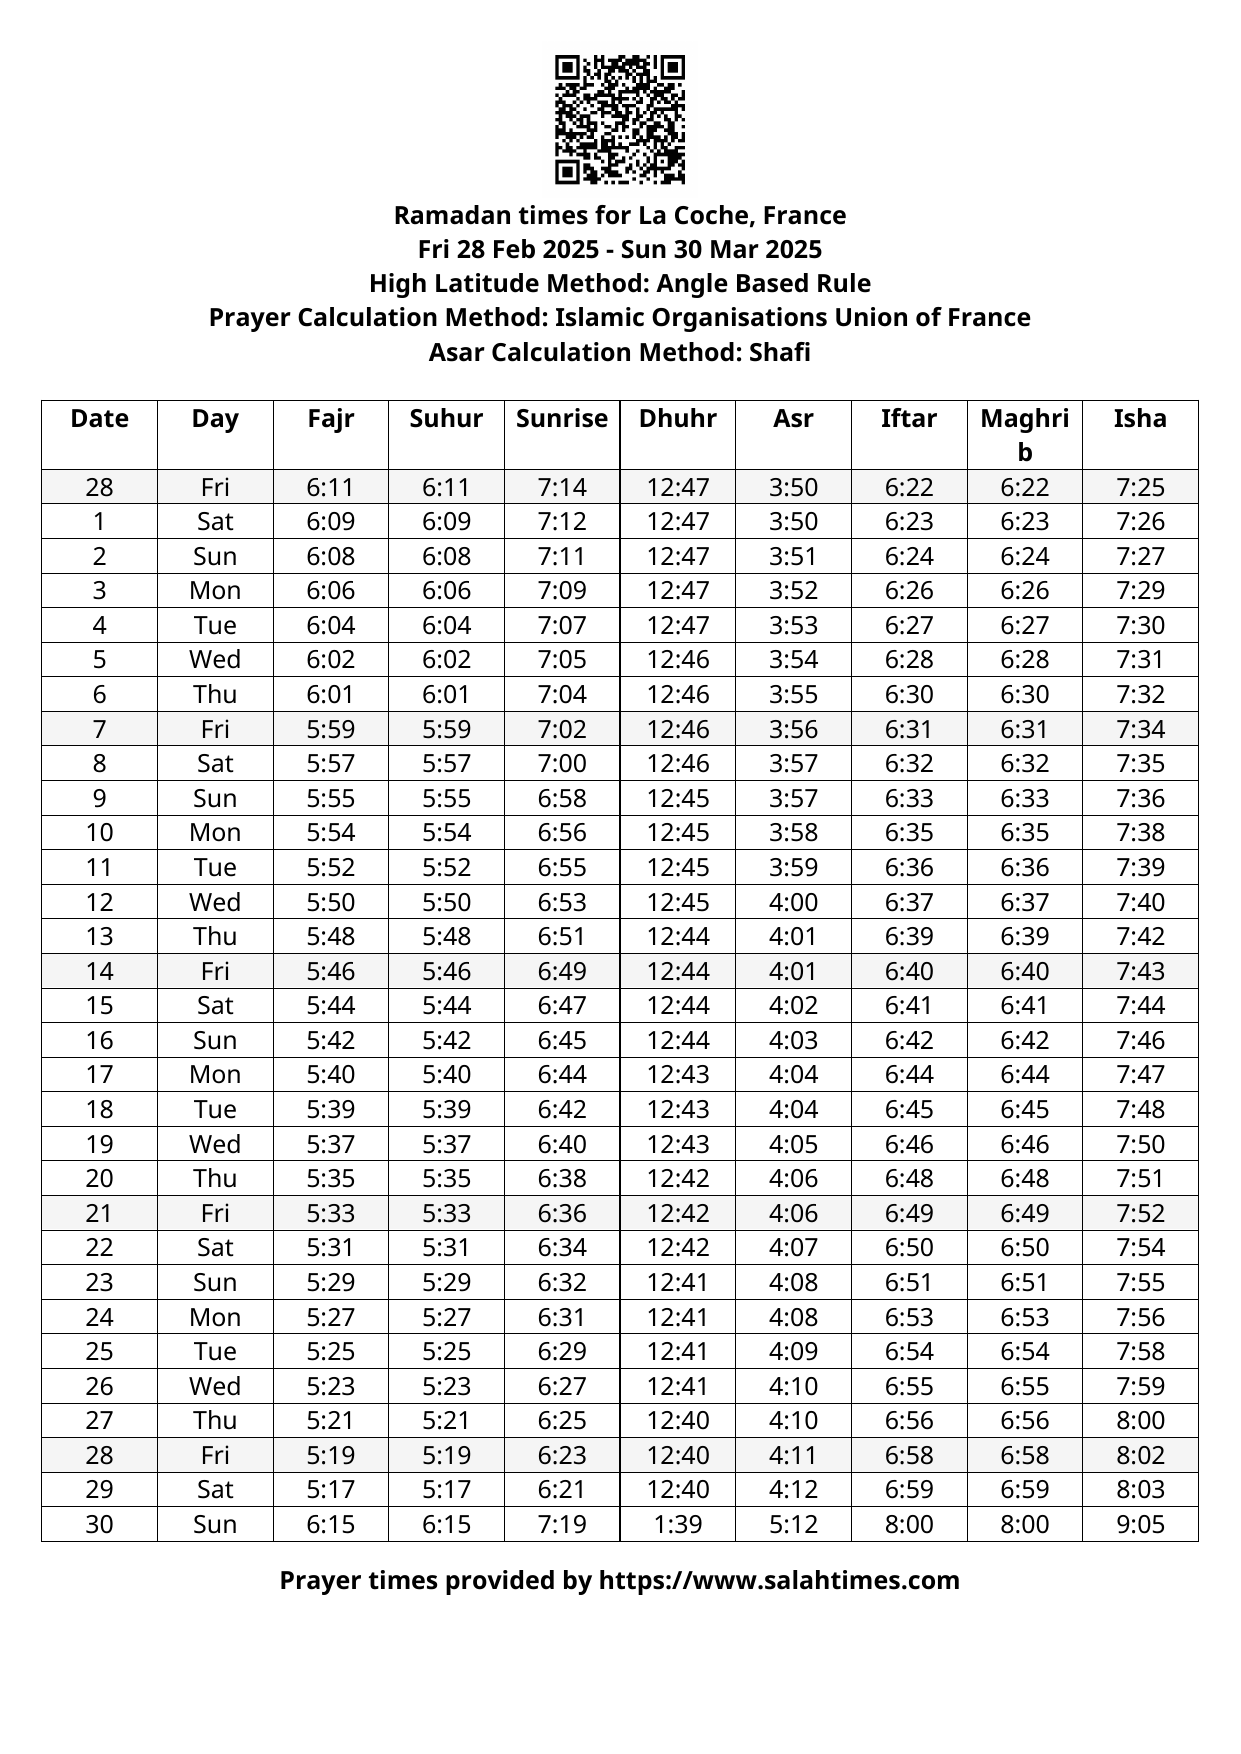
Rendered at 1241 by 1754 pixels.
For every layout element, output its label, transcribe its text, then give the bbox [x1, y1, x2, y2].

table_cell 6:58 [968, 1438, 1082, 1472]
table_cell 7:36 [1083, 781, 1198, 814]
table_cell 12:44 [621, 1023, 735, 1057]
table_cell 23 [42, 1265, 157, 1299]
table_cell 12 [42, 885, 157, 918]
table_cell 19 [42, 1127, 157, 1160]
table_cell 7:05 [505, 643, 619, 676]
table_cell 8 [42, 746, 157, 780]
table_cell 6:02 [389, 643, 504, 676]
table_cell 6:51 [968, 1265, 1082, 1299]
table_cell Fri [158, 712, 273, 745]
table_cell 7:26 [1083, 504, 1198, 538]
table_cell 6:48 [852, 1161, 967, 1195]
table_cell 12:44 [621, 954, 735, 987]
table_cell 6:31 [505, 1300, 619, 1333]
table_cell 5:44 [389, 989, 504, 1022]
table_cell 6:28 [852, 643, 967, 676]
table_cell 6:24 [852, 539, 967, 572]
table_cell 7:30 [1083, 608, 1198, 642]
table_header Dhuhr [621, 401, 735, 469]
text High Latitude Method: Angle Based Rule [42, 266, 1198, 300]
table_cell 6:41 [968, 989, 1082, 1022]
table_cell 6:49 [505, 954, 619, 987]
table_cell 7:43 [1083, 954, 1198, 987]
table_header Suhur [389, 401, 504, 469]
table_cell 7:29 [1083, 574, 1198, 607]
table_cell 12:43 [621, 1127, 735, 1160]
table_cell 5:55 [389, 781, 504, 814]
table_header Isha [1083, 401, 1198, 469]
table_cell 6:27 [852, 608, 967, 642]
table_cell Mon [158, 816, 273, 849]
table_cell 12:44 [621, 919, 735, 953]
table_cell Thu [158, 1404, 273, 1437]
table_cell 5:50 [274, 885, 388, 918]
table_cell 7:42 [1083, 919, 1198, 953]
table_cell 5:39 [389, 1092, 504, 1126]
table_cell 12:46 [621, 712, 735, 745]
table_cell 12:47 [621, 574, 735, 607]
table_cell Tue [158, 850, 273, 884]
table_cell 6:06 [389, 574, 504, 607]
table_cell 4:05 [736, 1127, 851, 1160]
table_cell Thu [158, 677, 273, 711]
table_cell 6:55 [852, 1369, 967, 1402]
table_cell 5:59 [274, 712, 388, 745]
table_header Fajr [274, 401, 388, 469]
table_cell 12:45 [621, 781, 735, 814]
table_cell 4:04 [736, 1092, 851, 1126]
table_cell 6:26 [968, 574, 1082, 607]
table_cell Mon [158, 574, 273, 607]
table_cell 6:42 [852, 1023, 967, 1057]
table_cell 3:56 [736, 712, 851, 745]
table_cell 12:45 [621, 885, 735, 918]
table_cell 6:44 [505, 1058, 619, 1091]
table_cell 6:24 [968, 539, 1082, 572]
table_cell 4:01 [736, 954, 851, 987]
table_cell 5:17 [389, 1473, 504, 1506]
table_cell 7:07 [505, 608, 619, 642]
table_cell 6:55 [968, 1369, 1082, 1402]
table_cell 6:23 [852, 504, 967, 538]
table_cell 7:00 [505, 746, 619, 780]
table_cell 3:50 [736, 470, 851, 503]
table_cell 6:54 [852, 1334, 967, 1368]
table_cell 7:25 [1083, 470, 1198, 503]
table_cell 4 [42, 608, 157, 642]
table_cell 6:01 [274, 677, 388, 711]
table_cell 5:57 [274, 746, 388, 780]
table_cell 4:11 [736, 1438, 851, 1472]
table_cell 6:36 [852, 850, 967, 884]
table_cell 3:57 [736, 781, 851, 814]
table_cell 6:56 [968, 1404, 1082, 1437]
table_cell 30 [42, 1507, 157, 1541]
table_cell 12:40 [621, 1404, 735, 1437]
table_cell 6:11 [274, 470, 388, 503]
table_cell 12:43 [621, 1058, 735, 1091]
table_cell 12:45 [621, 850, 735, 884]
table_cell 6:09 [389, 504, 504, 538]
table_cell 7:52 [1083, 1196, 1198, 1229]
table_cell 7:56 [1083, 1300, 1198, 1333]
table_cell 1:39 [621, 1507, 735, 1541]
table_cell 7:47 [1083, 1058, 1198, 1091]
table_cell 8:02 [1083, 1438, 1198, 1472]
table_cell 5:46 [274, 954, 388, 987]
table_cell 5:40 [389, 1058, 504, 1091]
table_cell 6:50 [968, 1231, 1082, 1264]
table_cell 6:53 [852, 1300, 967, 1333]
table_cell 4:06 [736, 1196, 851, 1229]
table_cell 5:27 [274, 1300, 388, 1333]
table_cell 6:41 [852, 989, 967, 1022]
table_cell 5:35 [389, 1161, 504, 1195]
table_cell 7:09 [505, 574, 619, 607]
table_cell Sun [158, 1023, 273, 1057]
table_cell 6:22 [968, 470, 1082, 503]
table_cell 14 [42, 954, 157, 987]
table_cell 6:01 [389, 677, 504, 711]
table_cell 5:33 [274, 1196, 388, 1229]
table_cell 6:15 [389, 1507, 504, 1541]
table_cell 1 [42, 504, 157, 538]
table_cell Wed [158, 1127, 273, 1160]
table_cell Fri [158, 1438, 273, 1472]
table_cell Sat [158, 1473, 273, 1506]
table_cell 5:19 [389, 1438, 504, 1472]
table_cell Sun [158, 539, 273, 572]
table_cell 6:29 [505, 1334, 619, 1368]
table_cell 12:43 [621, 1092, 735, 1126]
table_cell Sun [158, 781, 273, 814]
table_cell 11 [42, 850, 157, 884]
text Prayer times provided by https://www.salahtimes.com [42, 1563, 1198, 1597]
table_cell 6:45 [852, 1092, 967, 1126]
table_cell 5:55 [274, 781, 388, 814]
table_cell 12:45 [621, 816, 735, 849]
table_cell 6:35 [968, 816, 1082, 849]
table_header Date [42, 401, 157, 469]
table_cell 7:38 [1083, 816, 1198, 849]
table_cell 6:50 [852, 1231, 967, 1264]
table_cell 6:44 [852, 1058, 967, 1091]
table_cell 12:47 [621, 470, 735, 503]
table_cell 8:00 [852, 1507, 967, 1541]
table_cell 7:39 [1083, 850, 1198, 884]
table_cell 7:11 [505, 539, 619, 572]
table_cell 6:42 [968, 1023, 1082, 1057]
table_cell 5:33 [389, 1196, 504, 1229]
table_cell 5:40 [274, 1058, 388, 1091]
table_cell 6:53 [968, 1300, 1082, 1333]
table_cell 20 [42, 1161, 157, 1195]
table_cell 6:30 [968, 677, 1082, 711]
table_cell 6:33 [852, 781, 967, 814]
table_cell 12:46 [621, 746, 735, 780]
table_cell 7:51 [1083, 1161, 1198, 1195]
table_cell 6:51 [505, 919, 619, 953]
table_cell 6:55 [505, 850, 619, 884]
table_cell Sat [158, 746, 273, 780]
table_cell 6:44 [968, 1058, 1082, 1091]
table_cell 3:58 [736, 816, 851, 849]
table_cell 6:40 [505, 1127, 619, 1160]
table_cell 5:50 [389, 885, 504, 918]
table_header Asr [736, 401, 851, 469]
table_cell 3 [42, 574, 157, 607]
table_cell 5:48 [389, 919, 504, 953]
table_cell 6:58 [505, 781, 619, 814]
table_cell 6:38 [505, 1161, 619, 1195]
table_cell 7:04 [505, 677, 619, 711]
table_cell 7:44 [1083, 989, 1198, 1022]
table_cell 5:19 [274, 1438, 388, 1472]
table_cell 5:25 [274, 1334, 388, 1368]
table_cell 8:00 [1083, 1404, 1198, 1437]
table_cell 7:55 [1083, 1265, 1198, 1299]
table_cell 6:27 [505, 1369, 619, 1402]
table_cell 8:03 [1083, 1473, 1198, 1506]
table_cell 5:37 [389, 1127, 504, 1160]
table_cell 7:35 [1083, 746, 1198, 780]
table_cell 6:58 [852, 1438, 967, 1472]
table_cell 10 [42, 816, 157, 849]
table_cell 6:23 [968, 504, 1082, 538]
table_cell 6:27 [968, 608, 1082, 642]
table_cell 5:31 [274, 1231, 388, 1264]
table_cell 4:00 [736, 885, 851, 918]
table_cell Wed [158, 885, 273, 918]
table_cell 6:39 [852, 919, 967, 953]
table_cell 3:51 [736, 539, 851, 572]
table_cell 7:54 [1083, 1231, 1198, 1264]
table_cell 24 [42, 1300, 157, 1333]
table_cell Sat [158, 1231, 273, 1264]
table_cell Wed [158, 1369, 273, 1402]
table_cell 5:54 [389, 816, 504, 849]
table_cell 29 [42, 1473, 157, 1506]
table_cell 28 [42, 1438, 157, 1472]
table_cell 5:17 [274, 1473, 388, 1506]
table_cell 13 [42, 919, 157, 953]
table_cell 28 [42, 470, 157, 503]
table_header Maghrib [968, 401, 1082, 469]
table_cell 6:47 [505, 989, 619, 1022]
table_cell 7:46 [1083, 1023, 1198, 1057]
table_cell 6:46 [852, 1127, 967, 1160]
picture [542, 41, 699, 198]
table_cell 4:03 [736, 1023, 851, 1057]
table_cell 3:50 [736, 504, 851, 538]
table_cell 5:31 [389, 1231, 504, 1264]
table_cell 4:08 [736, 1265, 851, 1299]
table_cell 6:40 [968, 954, 1082, 987]
table_cell Wed [158, 643, 273, 676]
table_cell 6:23 [505, 1438, 619, 1472]
table_cell 6:15 [274, 1507, 388, 1541]
table_cell 5:57 [389, 746, 504, 780]
table_cell 6 [42, 677, 157, 711]
table_cell 5:27 [389, 1300, 504, 1333]
table_cell 7:48 [1083, 1092, 1198, 1126]
table_cell 12:47 [621, 608, 735, 642]
table_cell 2 [42, 539, 157, 572]
table_cell 6:22 [852, 470, 967, 503]
table_cell 7 [42, 712, 157, 745]
table_cell 6:32 [505, 1265, 619, 1299]
table_cell 5:44 [274, 989, 388, 1022]
table_cell 5:48 [274, 919, 388, 953]
table_cell 6:31 [852, 712, 967, 745]
table_cell 12:42 [621, 1161, 735, 1195]
table_cell 6:02 [274, 643, 388, 676]
table_cell 6:35 [852, 816, 967, 849]
table_cell 6:32 [968, 746, 1082, 780]
table_cell 7:19 [505, 1507, 619, 1541]
table_cell 5:12 [736, 1507, 851, 1541]
table_cell 6:40 [852, 954, 967, 987]
table_cell 7:31 [1083, 643, 1198, 676]
table_cell Thu [158, 1161, 273, 1195]
table_cell 18 [42, 1092, 157, 1126]
table_cell 6:56 [505, 816, 619, 849]
table_cell 3:55 [736, 677, 851, 711]
table_cell 12:42 [621, 1231, 735, 1264]
table_cell Thu [158, 919, 273, 953]
table_cell 12:46 [621, 677, 735, 711]
table_cell 5:23 [274, 1369, 388, 1402]
table_cell 6:48 [968, 1161, 1082, 1195]
table_cell 6:36 [968, 850, 1082, 884]
table_cell 5:59 [389, 712, 504, 745]
text Fri 28 Feb 2025 - Sun 30 Mar 2025 [42, 232, 1198, 266]
table_cell 12:41 [621, 1265, 735, 1299]
table_cell 8:00 [968, 1507, 1082, 1541]
table_cell 6:08 [274, 539, 388, 572]
table_header Sunrise [505, 401, 619, 469]
table_cell Tue [158, 1334, 273, 1368]
table_cell 6:26 [852, 574, 967, 607]
table_header Day [158, 401, 273, 469]
table_cell 4:02 [736, 989, 851, 1022]
table_cell 6:31 [968, 712, 1082, 745]
table_cell 3:59 [736, 850, 851, 884]
table_cell 16 [42, 1023, 157, 1057]
table_cell 6:09 [274, 504, 388, 538]
table_cell 7:32 [1083, 677, 1198, 711]
table_cell 5:21 [389, 1404, 504, 1437]
table_cell 5:52 [389, 850, 504, 884]
table_cell 6:04 [274, 608, 388, 642]
table_cell 4:08 [736, 1300, 851, 1333]
table_cell 4:10 [736, 1369, 851, 1402]
table_cell 12:47 [621, 504, 735, 538]
table_cell 5:54 [274, 816, 388, 849]
table_cell 7:50 [1083, 1127, 1198, 1160]
table_cell 7:14 [505, 470, 619, 503]
table_cell 6:37 [968, 885, 1082, 918]
table_cell 4:12 [736, 1473, 851, 1506]
table_cell Tue [158, 1092, 273, 1126]
table_cell 15 [42, 989, 157, 1022]
table_cell 5:21 [274, 1404, 388, 1437]
table_cell 5:29 [274, 1265, 388, 1299]
table_cell 6:33 [968, 781, 1082, 814]
table_cell 6:04 [389, 608, 504, 642]
table_cell 6:42 [505, 1092, 619, 1126]
table_cell Fri [158, 1196, 273, 1229]
table_cell 9:05 [1083, 1507, 1198, 1541]
table_cell 4:04 [736, 1058, 851, 1091]
table_cell 4:06 [736, 1161, 851, 1195]
table_cell Fri [158, 470, 273, 503]
table_cell 7:40 [1083, 885, 1198, 918]
table_cell 22 [42, 1231, 157, 1264]
table_cell 6:51 [852, 1265, 967, 1299]
table_cell 4:01 [736, 919, 851, 953]
table_cell 6:28 [968, 643, 1082, 676]
table_cell 12:47 [621, 539, 735, 572]
table_cell 12:41 [621, 1369, 735, 1402]
table_cell 4:07 [736, 1231, 851, 1264]
table_cell 6:34 [505, 1231, 619, 1264]
table_cell 6:36 [505, 1196, 619, 1229]
table_cell 6:21 [505, 1473, 619, 1506]
table_cell 5:42 [389, 1023, 504, 1057]
table_cell 6:46 [968, 1127, 1082, 1160]
table_cell 12:41 [621, 1300, 735, 1333]
table_cell 6:53 [505, 885, 619, 918]
text Ramadan times for La Coche, France [42, 198, 1198, 232]
table_cell 5 [42, 643, 157, 676]
table_cell Sun [158, 1265, 273, 1299]
table_cell 5:25 [389, 1334, 504, 1368]
table_cell 7:58 [1083, 1334, 1198, 1368]
text Asar Calculation Method: Shafi [42, 334, 1198, 368]
table_cell 6:59 [852, 1473, 967, 1506]
table_cell 7:27 [1083, 539, 1198, 572]
table_cell 5:37 [274, 1127, 388, 1160]
table_cell Sat [158, 504, 273, 538]
table_cell 5:42 [274, 1023, 388, 1057]
table_cell 4:10 [736, 1404, 851, 1437]
table_cell 27 [42, 1404, 157, 1437]
table_cell 6:25 [505, 1404, 619, 1437]
table_cell 6:56 [852, 1404, 967, 1437]
table_cell 7:02 [505, 712, 619, 745]
table_cell 17 [42, 1058, 157, 1091]
table_cell 25 [42, 1334, 157, 1368]
table_cell 6:11 [389, 470, 504, 503]
table_cell 5:23 [389, 1369, 504, 1402]
table_cell 6:37 [852, 885, 967, 918]
table_cell 12:46 [621, 643, 735, 676]
table_cell 12:41 [621, 1334, 735, 1368]
table_cell 3:52 [736, 574, 851, 607]
table_cell 6:30 [852, 677, 967, 711]
table_cell 5:46 [389, 954, 504, 987]
table_cell 3:53 [736, 608, 851, 642]
table_cell Mon [158, 1300, 273, 1333]
table_cell 6:59 [968, 1473, 1082, 1506]
table_cell 6:45 [968, 1092, 1082, 1126]
table_cell 7:34 [1083, 712, 1198, 745]
table_cell 6:08 [389, 539, 504, 572]
text Prayer Calculation Method: Islamic Organisations Union of France [42, 300, 1198, 334]
table_cell 6:49 [968, 1196, 1082, 1229]
table_cell 5:52 [274, 850, 388, 884]
table_cell 9 [42, 781, 157, 814]
table_cell 6:54 [968, 1334, 1082, 1368]
table_cell 26 [42, 1369, 157, 1402]
table_cell 6:49 [852, 1196, 967, 1229]
table_cell 6:45 [505, 1023, 619, 1057]
table_cell 6:06 [274, 574, 388, 607]
table_cell 12:40 [621, 1438, 735, 1472]
table_cell 5:39 [274, 1092, 388, 1126]
table_cell Sun [158, 1507, 273, 1541]
table_header Iftar [852, 401, 967, 469]
table_cell 6:32 [852, 746, 967, 780]
table_cell 3:57 [736, 746, 851, 780]
table_cell 12:42 [621, 1196, 735, 1229]
table_cell Sat [158, 989, 273, 1022]
table_cell 6:39 [968, 919, 1082, 953]
table_cell 7:59 [1083, 1369, 1198, 1402]
table_cell 4:09 [736, 1334, 851, 1368]
table_cell 12:44 [621, 989, 735, 1022]
table_cell Fri [158, 954, 273, 987]
table_cell 5:35 [274, 1161, 388, 1195]
table_cell 7:12 [505, 504, 619, 538]
table_cell 12:40 [621, 1473, 735, 1506]
table_cell 21 [42, 1196, 157, 1229]
table_cell 3:54 [736, 643, 851, 676]
table_cell 5:29 [389, 1265, 504, 1299]
table_cell Tue [158, 608, 273, 642]
table_cell Mon [158, 1058, 273, 1091]
